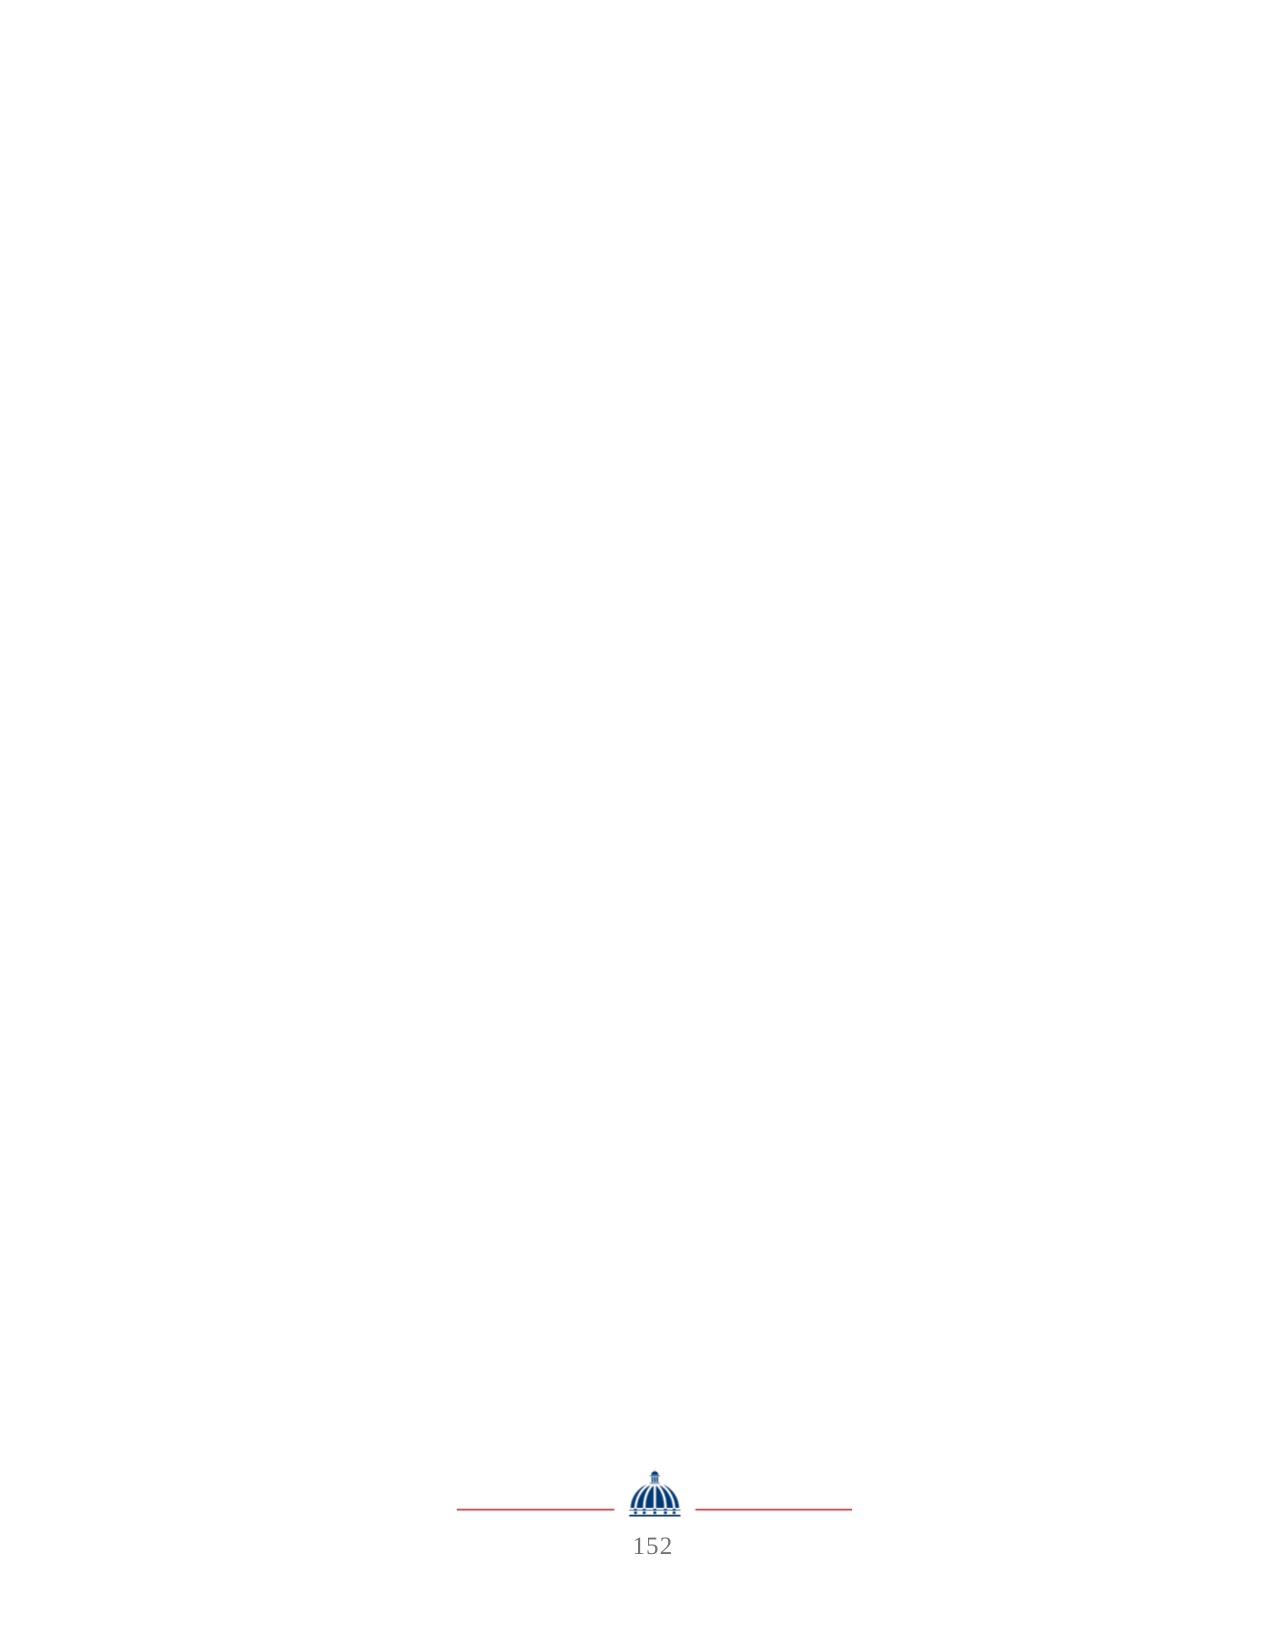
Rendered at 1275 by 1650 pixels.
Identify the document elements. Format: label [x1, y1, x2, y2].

picture [456, 1468, 853, 1517]
